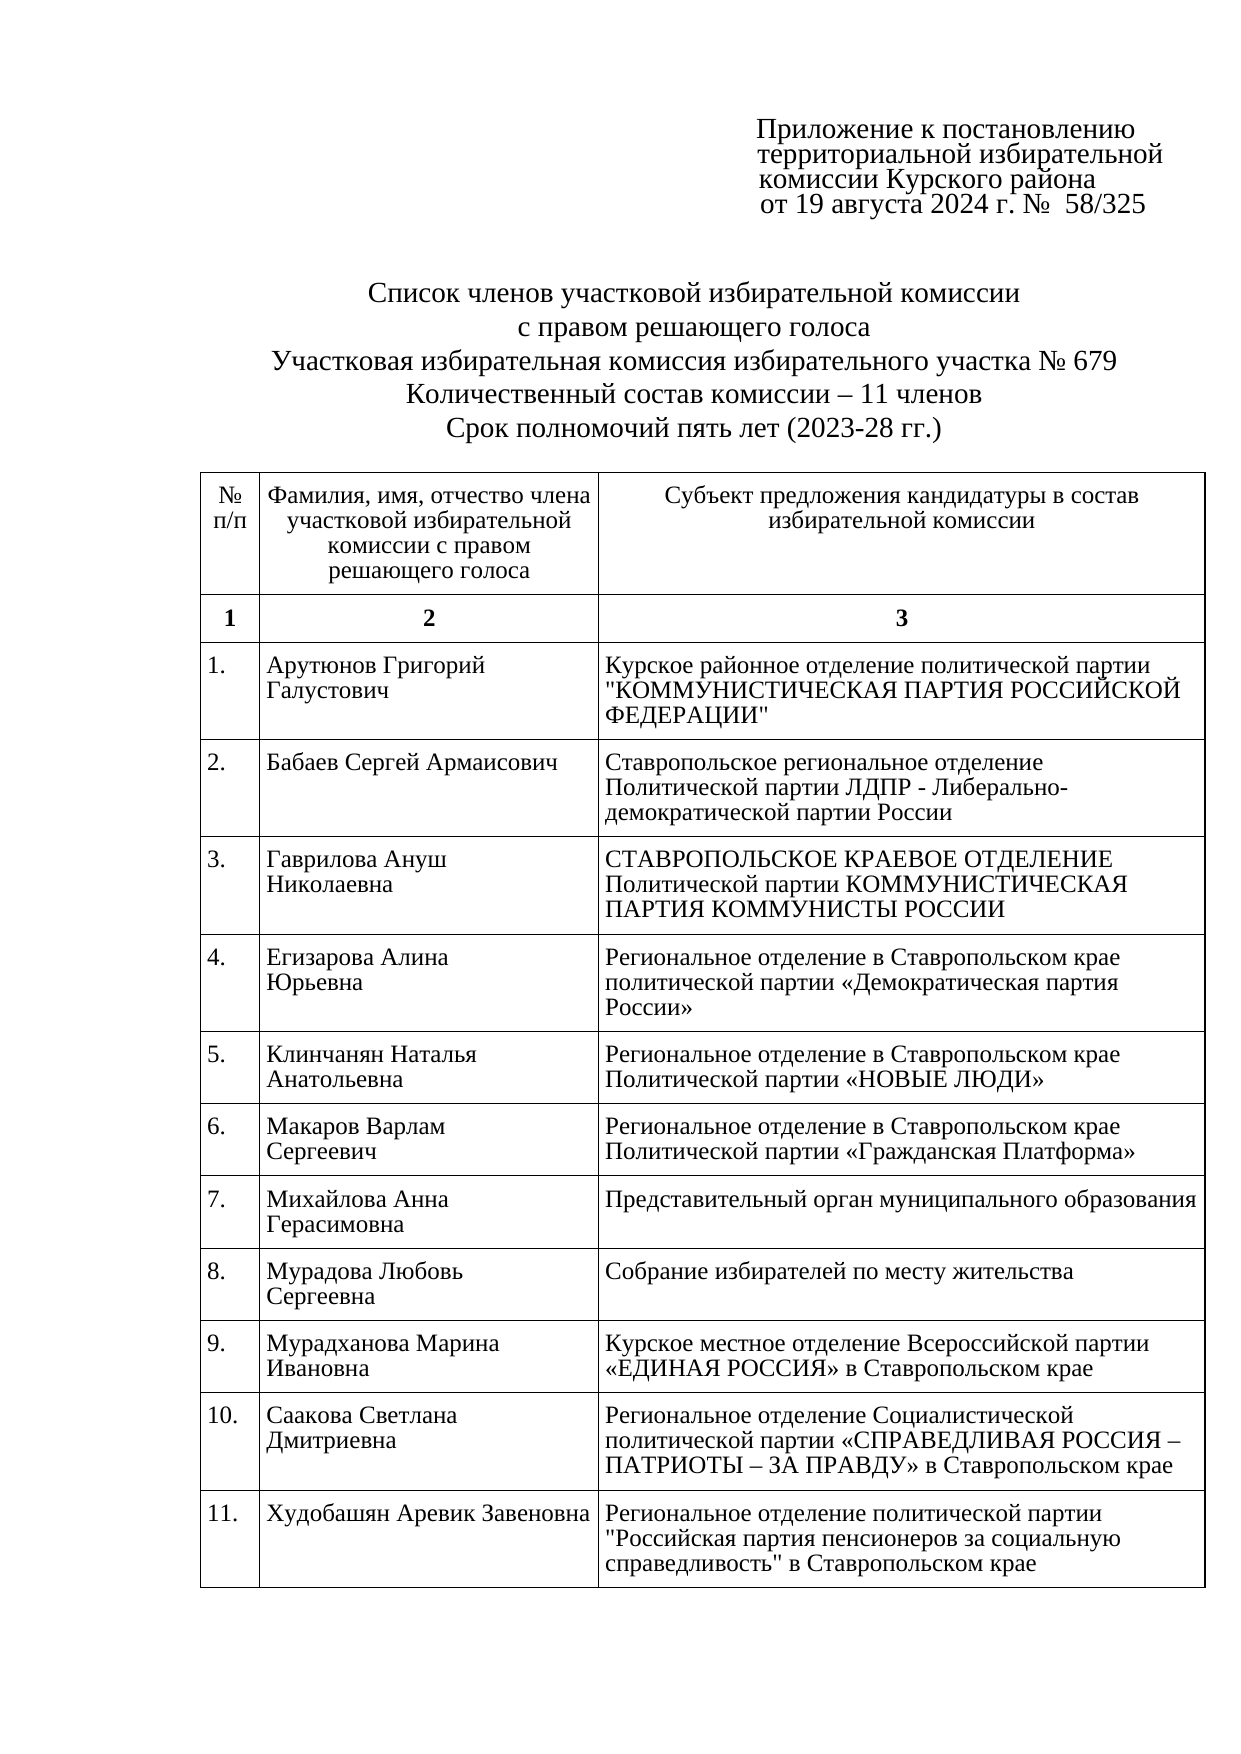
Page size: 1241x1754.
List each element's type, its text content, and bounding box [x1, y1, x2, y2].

table_cell 10. [201, 1393, 259, 1489]
table_cell 8. [201, 1249, 259, 1320]
table_header Фамилия, имя, отчество члена участковой избирательной комиссии с правом решающего голоса [260, 473, 598, 594]
table_cell Курское районное отделение политической партии "КОММУНИСТИЧЕСКАЯ ПАРТИЯ РОССИЙСКОЙ ФЕДЕРАЦИИ" [599, 643, 1204, 739]
table_cell Ставропольское региональное отделение Политической партии ЛДПР - Либерально-демократической партии России [599, 740, 1204, 836]
table_cell 7. [201, 1176, 259, 1248]
table_cell Региональное отделение в Ставропольском крае Политической партии «Гражданская Платформа» [599, 1104, 1204, 1175]
table_cell Саакова Светлана Дмитриевна [260, 1393, 598, 1489]
text Список членов участковой избирательной комиссии [207, 276, 1181, 309]
table_cell 2. [201, 740, 259, 836]
table_header № п/п [201, 473, 259, 594]
table_cell СТАВРОПОЛЬСКОЕ КРАЕВОЕ ОТДЕЛЕНИЕ Политической партии КОММУНИСТИЧЕСКАЯ ПАРТИЯ КОММУНИСТЫ РОССИИ [599, 837, 1204, 933]
table_cell 4. [201, 935, 259, 1031]
table_cell 1 [201, 595, 259, 642]
table_cell Михайлова Анна Герасимовна [260, 1176, 598, 1248]
table_cell Собрание избирателей по месту жительства [599, 1249, 1204, 1320]
table_cell Худобашян Аревик Завеновна [260, 1491, 598, 1587]
text Приложение к постановлению [207, 118, 1181, 143]
table_cell Мурадова Любовь Сергеевна [260, 1249, 598, 1320]
text комиссии Курского района [207, 168, 1181, 193]
table_cell Егизарова Алина Юрьевна [260, 935, 598, 1031]
table_cell Региональное отделение политической партии "Российская партия пенсионеров за социальную справедливость" в Ставропольском крае [599, 1491, 1204, 1587]
table_cell Гаврилова Ануш Николаевна [260, 837, 598, 933]
table_cell 3. [201, 837, 259, 933]
table_cell 3 [599, 595, 1204, 642]
text Срок полномочий пять лет (2023-28 гг.) [207, 410, 1181, 443]
text Участковая избирательная комиссия избирательного участка № 679 [207, 343, 1181, 376]
table_cell 2 [260, 595, 598, 642]
table_cell Макаров Варлам Сергеевич [260, 1104, 598, 1175]
text с правом решающего голоса [207, 309, 1181, 343]
table_cell Арутюнов Григорий Галустович [260, 643, 598, 739]
table_cell Региональное отделение Социалистической политической партии «СПРАВЕДЛИВАЯ РОССИЯ – ПАТРИОТЫ – ЗА ПРАВДУ» в Ставропольском крае [599, 1393, 1204, 1489]
table_cell Представительный орган муниципального образования [599, 1176, 1204, 1248]
table_cell Бабаев Сергей Армаисович [260, 740, 598, 836]
table_cell 9. [201, 1321, 259, 1392]
table_cell Курское местное отделение Всероссийской партии «ЕДИНАЯ РОССИЯ» в Ставропольском крае [599, 1321, 1204, 1392]
table_cell 6. [201, 1104, 259, 1175]
text от 19 августа 2024 г. № 58/325 [207, 193, 1181, 218]
table_cell Мурадханова Марина Ивановна [260, 1321, 598, 1392]
table_cell Региональное отделение в Ставропольском крае Политической партии «НОВЫЕ ЛЮДИ» [599, 1032, 1204, 1103]
table_cell Региональное отделение в Ставропольском крае политической партии «Демократическая партия России» [599, 935, 1204, 1031]
text территориальной избирательной [207, 143, 1181, 168]
table_header Субъект предложения кандидатуры в состав избирательной комиссии [599, 473, 1204, 594]
text Количественный состав комиссии – 11 членов [207, 376, 1181, 410]
table_cell Клинчанян Наталья Анатольевна [260, 1032, 598, 1103]
table_cell 1. [201, 643, 259, 739]
table_cell 11. [201, 1491, 259, 1587]
table_cell 5. [201, 1032, 259, 1103]
